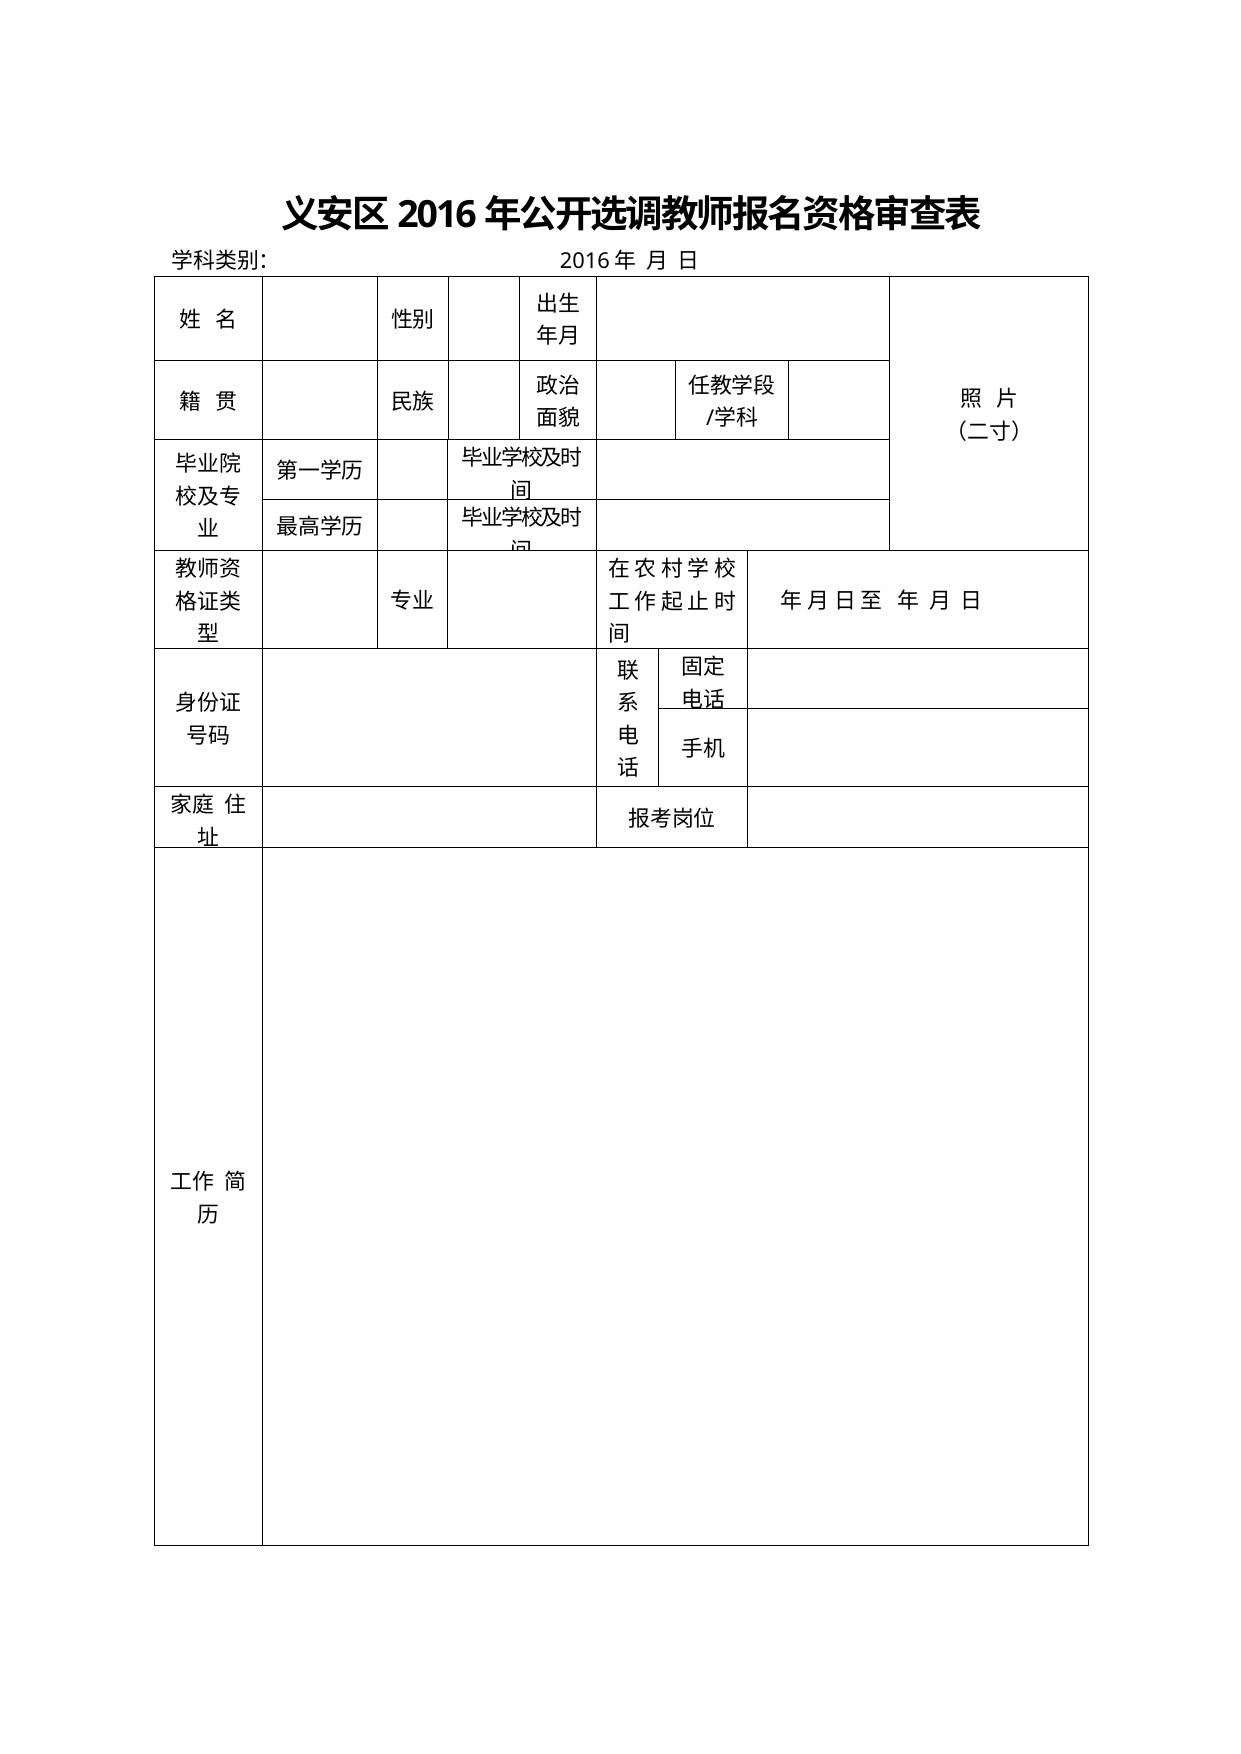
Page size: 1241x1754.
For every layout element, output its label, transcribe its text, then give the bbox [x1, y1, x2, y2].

table_cell 教师资格证类型 [155, 551, 262, 648]
table_cell [748, 709, 1088, 786]
table_cell 联系电话 [597, 649, 658, 786]
table_cell [597, 500, 889, 550]
table_cell 工作 简历 [155, 848, 262, 1545]
table_cell 手机 [659, 709, 747, 786]
table_cell [378, 440, 447, 499]
table_cell [448, 551, 596, 648]
table_header [449, 277, 519, 359]
table_header 照 片 （二寸） [890, 277, 1088, 550]
table_cell 毕业院校及专业 [155, 440, 262, 550]
table_cell 籍 贯 [155, 361, 262, 439]
table_cell 专业 [378, 551, 447, 648]
table_cell 家庭 住址 [155, 787, 262, 847]
table_header [597, 277, 889, 359]
text 学科类别： 2016年 月 日 [165, 243, 1078, 276]
table_header 性别 [378, 277, 448, 359]
table_cell [263, 649, 596, 786]
table_cell [263, 551, 377, 648]
table_cell [263, 787, 596, 847]
table_header 出生 年月 [520, 277, 596, 359]
table_cell [789, 361, 889, 439]
table_cell 身份证 号码 [155, 649, 262, 786]
table_cell 毕业学校及时间 [448, 500, 596, 550]
table_header 姓 名 [155, 277, 262, 359]
table_cell 第一学历 [263, 440, 377, 499]
table_cell 报考岗位 [597, 787, 747, 847]
table_cell 最高学历 [263, 500, 377, 550]
table_cell 在农村学校工作起止时间 [597, 551, 747, 648]
table_cell [378, 500, 447, 550]
table_header [263, 277, 377, 359]
table_cell 毕业学校及时间 [448, 440, 596, 499]
table_cell [748, 787, 1088, 847]
table_cell 民族 [378, 361, 448, 439]
table_cell [263, 361, 377, 439]
table_cell 任教学段/学科 [676, 361, 788, 439]
table_cell [449, 361, 519, 439]
table_cell 年 月 日 至 年 月 日 [748, 551, 1088, 648]
table_cell 固定 电话 [659, 649, 747, 707]
table_cell [597, 361, 675, 439]
table_cell [748, 649, 1088, 707]
text 义安区2016年公开选调教师报名资格审查表 [165, 178, 1078, 243]
table_cell [263, 848, 1088, 1545]
table_cell [597, 440, 889, 499]
table_cell 政治 面貌 [520, 361, 596, 439]
